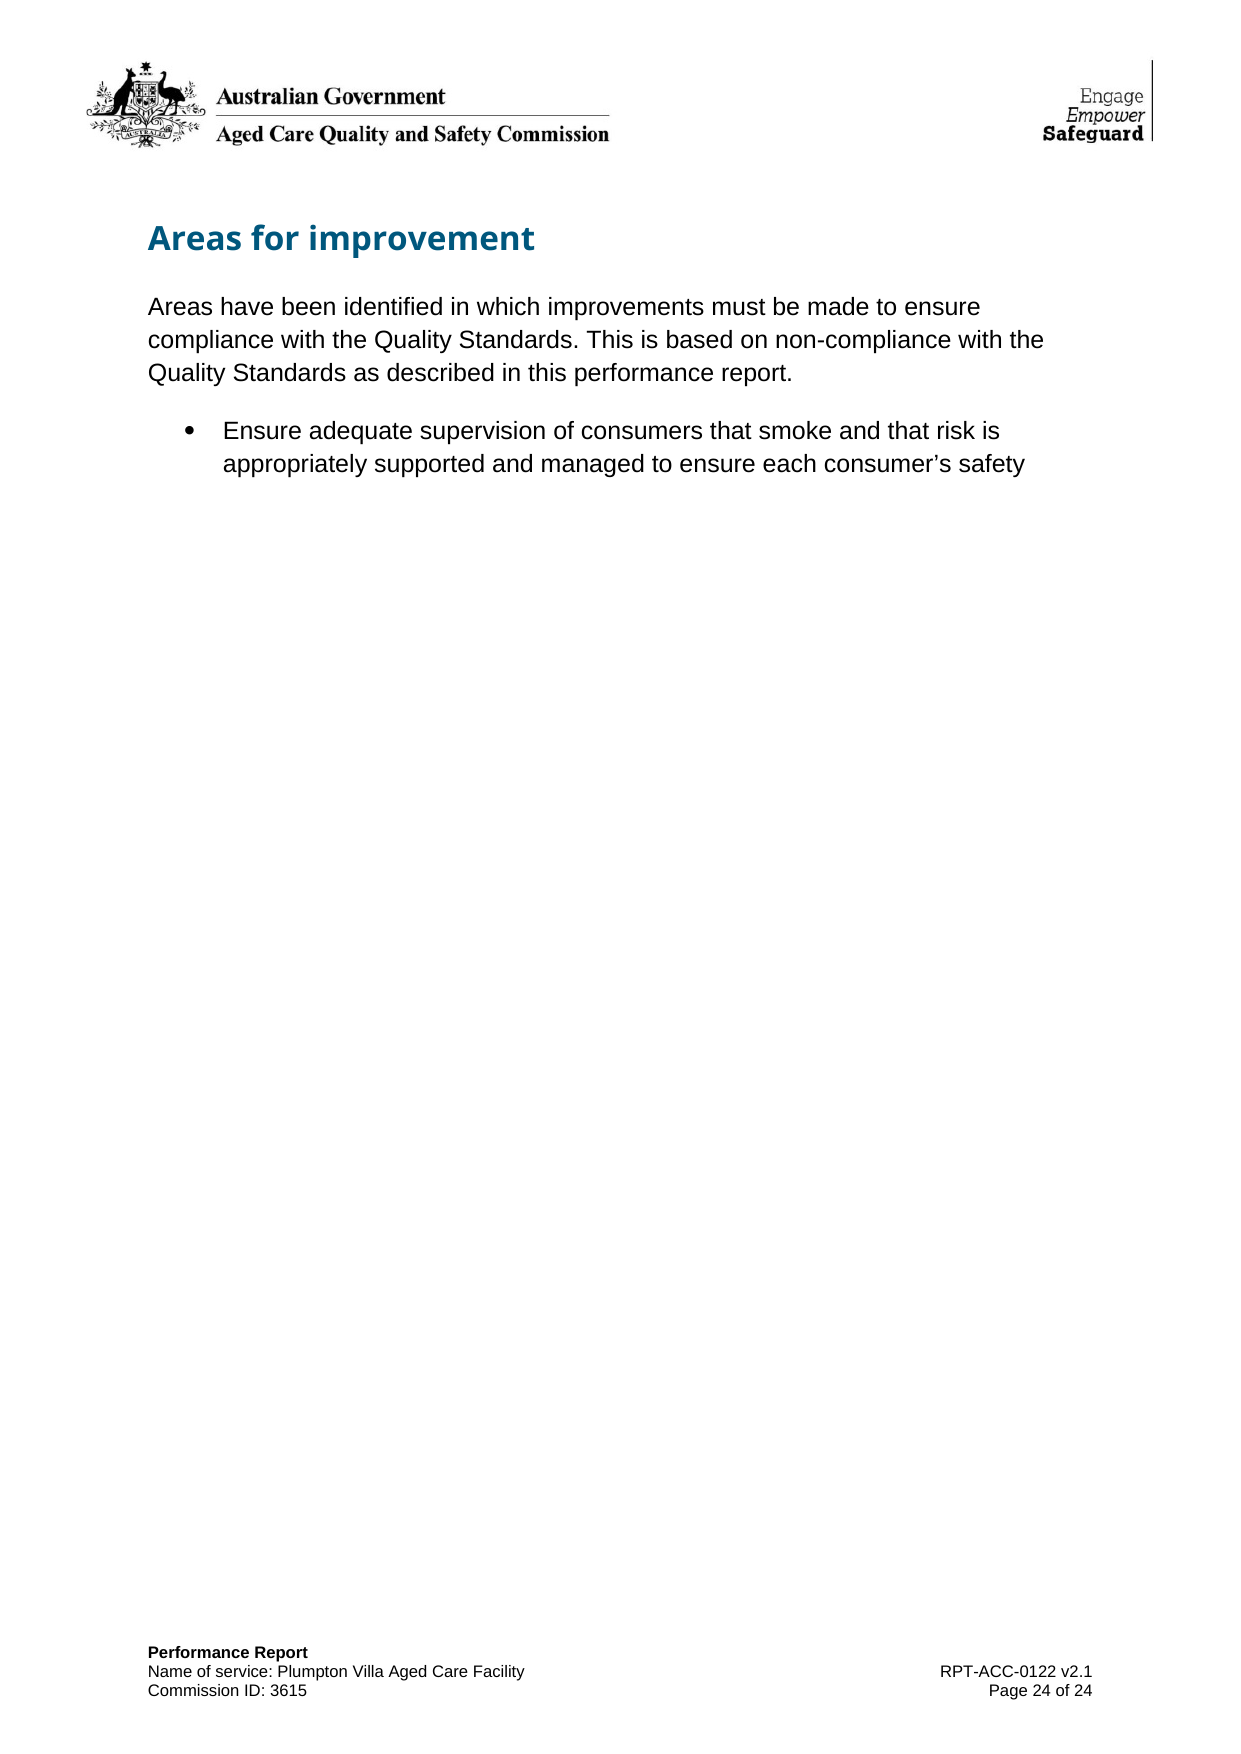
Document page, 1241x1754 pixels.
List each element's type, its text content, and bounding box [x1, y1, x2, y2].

subtitle Areas for improvement [148, 215, 1092, 260]
picture [0, 0, 1241, 169]
text Areas have been identified in which improvements must be made to ensure compliance with the Quality Standards. This is based on non-compliance with the Quality Standards as described in this performance report. [148, 292, 1092, 387]
list Ensure adequate supervision of consumers that smoke and that risk is appropriately supported and managed to ensure each consumer’s safety [185, 416, 1092, 478]
